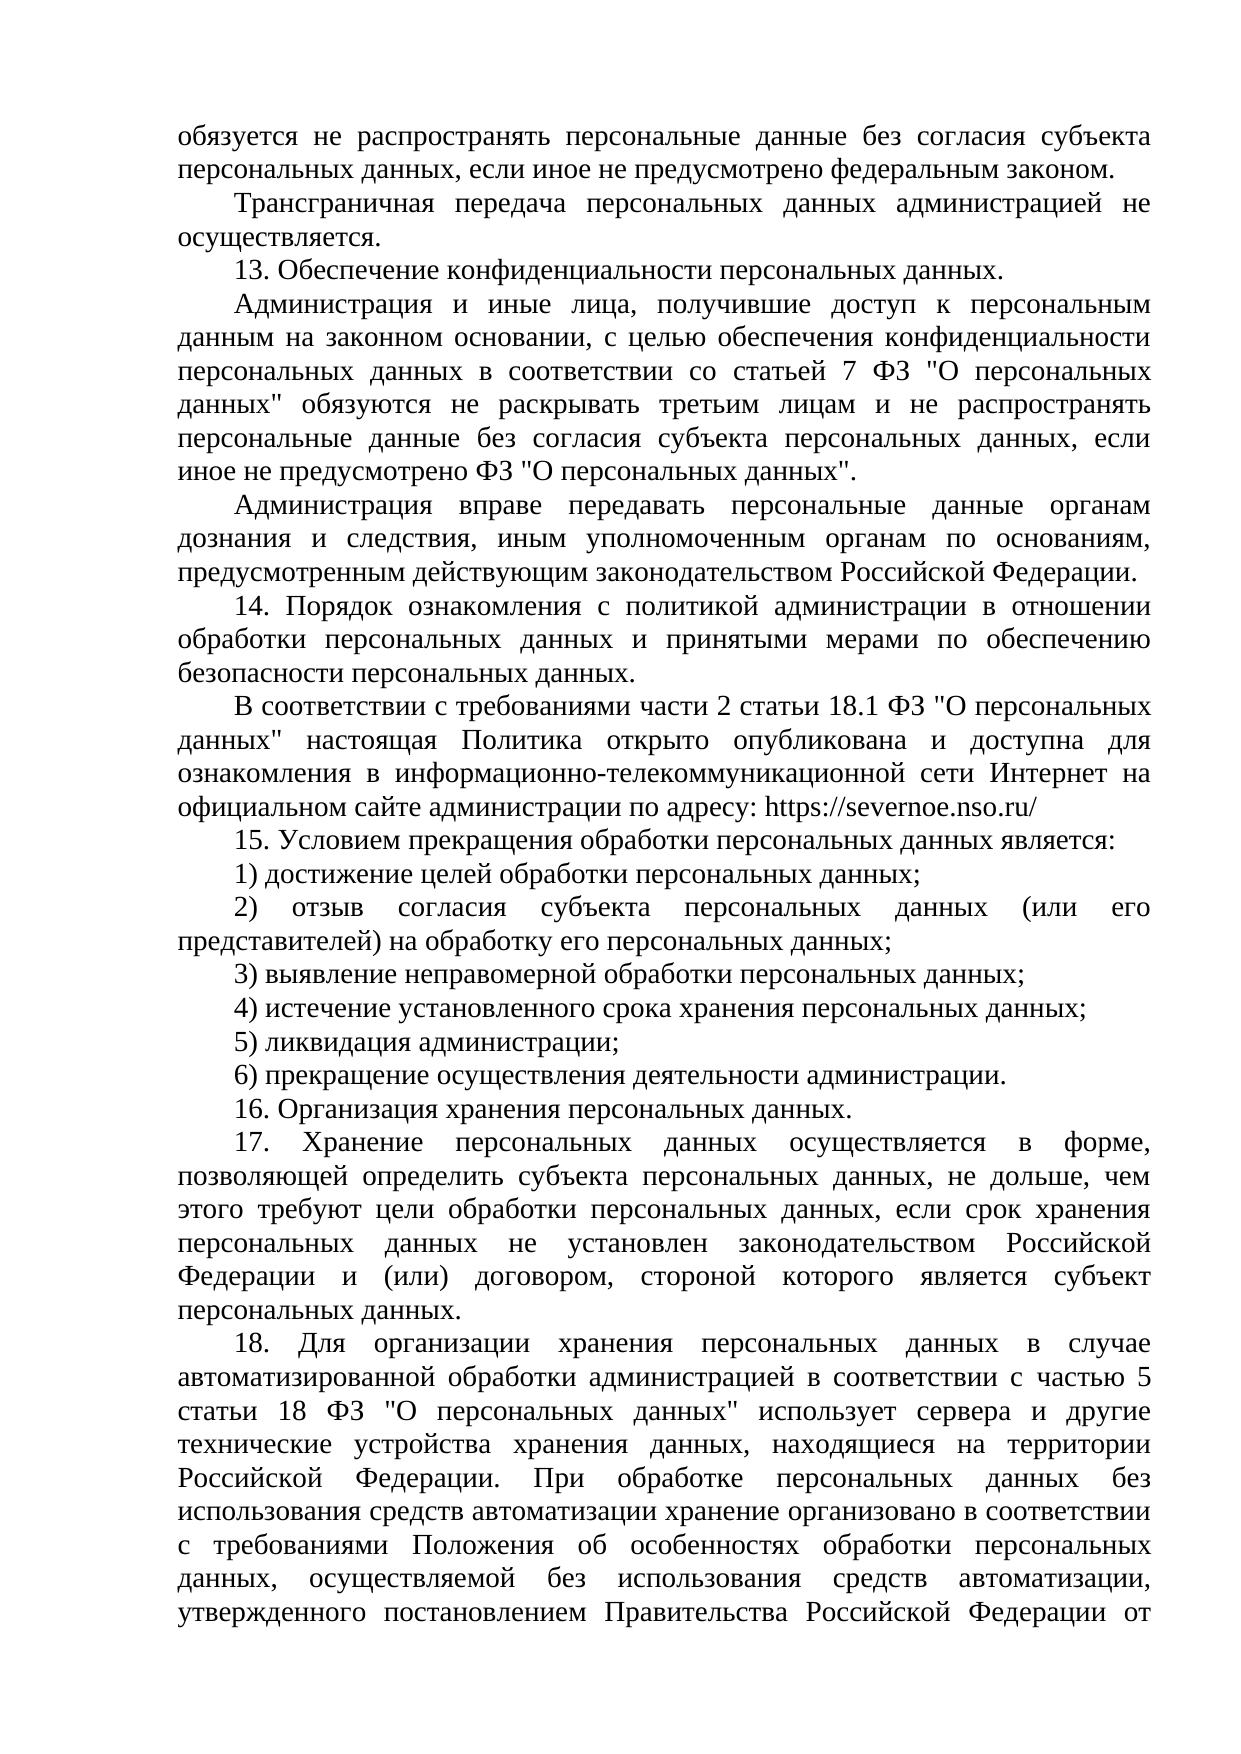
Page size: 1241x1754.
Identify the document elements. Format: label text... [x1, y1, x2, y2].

text 4) истечение установленного срока хранения персональных данных; [177, 990, 1152, 1024]
text Администрация вправе передавать персональные данные органам дознания и следствия, иным уполномоченным органам по основаниям, предусмотренным действующим законодательством Российской Федерации. [177, 487, 1152, 588]
text Администрация и иные лица, получившие доступ к персональным данным на законном основании, с целью обеспечения конфиденциальности персональных данных в соответствии со статьей 7 ФЗ "О персональных данных" обязуются не раскрывать третьим лицам и не распространять персональные данные без согласия субъекта персональных данных, если иное не предусмотрено ФЗ "О персональных данных". [177, 286, 1152, 487]
text 1) достижение целей обработки персональных данных; [177, 856, 1152, 889]
text 16. Организация хранения персональных данных. [177, 1091, 1152, 1124]
text 15. Условием прекращения обработки персональных данных является: [177, 822, 1152, 856]
text Трансграничная передача персональных данных администрацией не осуществляется. [177, 185, 1152, 252]
text 14. Порядок ознакомления с политикой администрации в отношении обработки персональных данных и принятыми мерами по обеспечению безопасности персональных данных. [177, 588, 1152, 688]
text 2) отзыв согласия субъекта персональных данных (или его представителей) на обработку его персональных данных; [177, 889, 1152, 957]
text 6) прекращение осуществления деятельности администрации. [177, 1057, 1152, 1091]
text В соответствии с требованиями части 2 статьи 18.1 ФЗ "О персональных данных" настоящая Политика открыто опубликована и доступна для ознакомления в информационно-телекоммуникационной сети Интернет на официальном сайте администрации по адресу: https://severnoe.nso.ru/ [177, 688, 1152, 822]
text 13. Обеспечение конфиденциальности персональных данных. [177, 252, 1152, 286]
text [177, 118, 1152, 185]
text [177, 1326, 1152, 1627]
text 3) выявление неправомерной обработки персональных данных; [177, 957, 1152, 990]
text 17. Хранение персональных данных осуществляется в форме, позволяющей определить субъекта персональных данных, не дольше, чем этого требуют цели обработки персональных данных, если срок хранения персональных данных не установлен законодательством Российской Федерации и (или) договором, стороной которого является субъект персональных данных. [177, 1124, 1152, 1326]
text 5) ликвидация администрации; [177, 1024, 1152, 1057]
